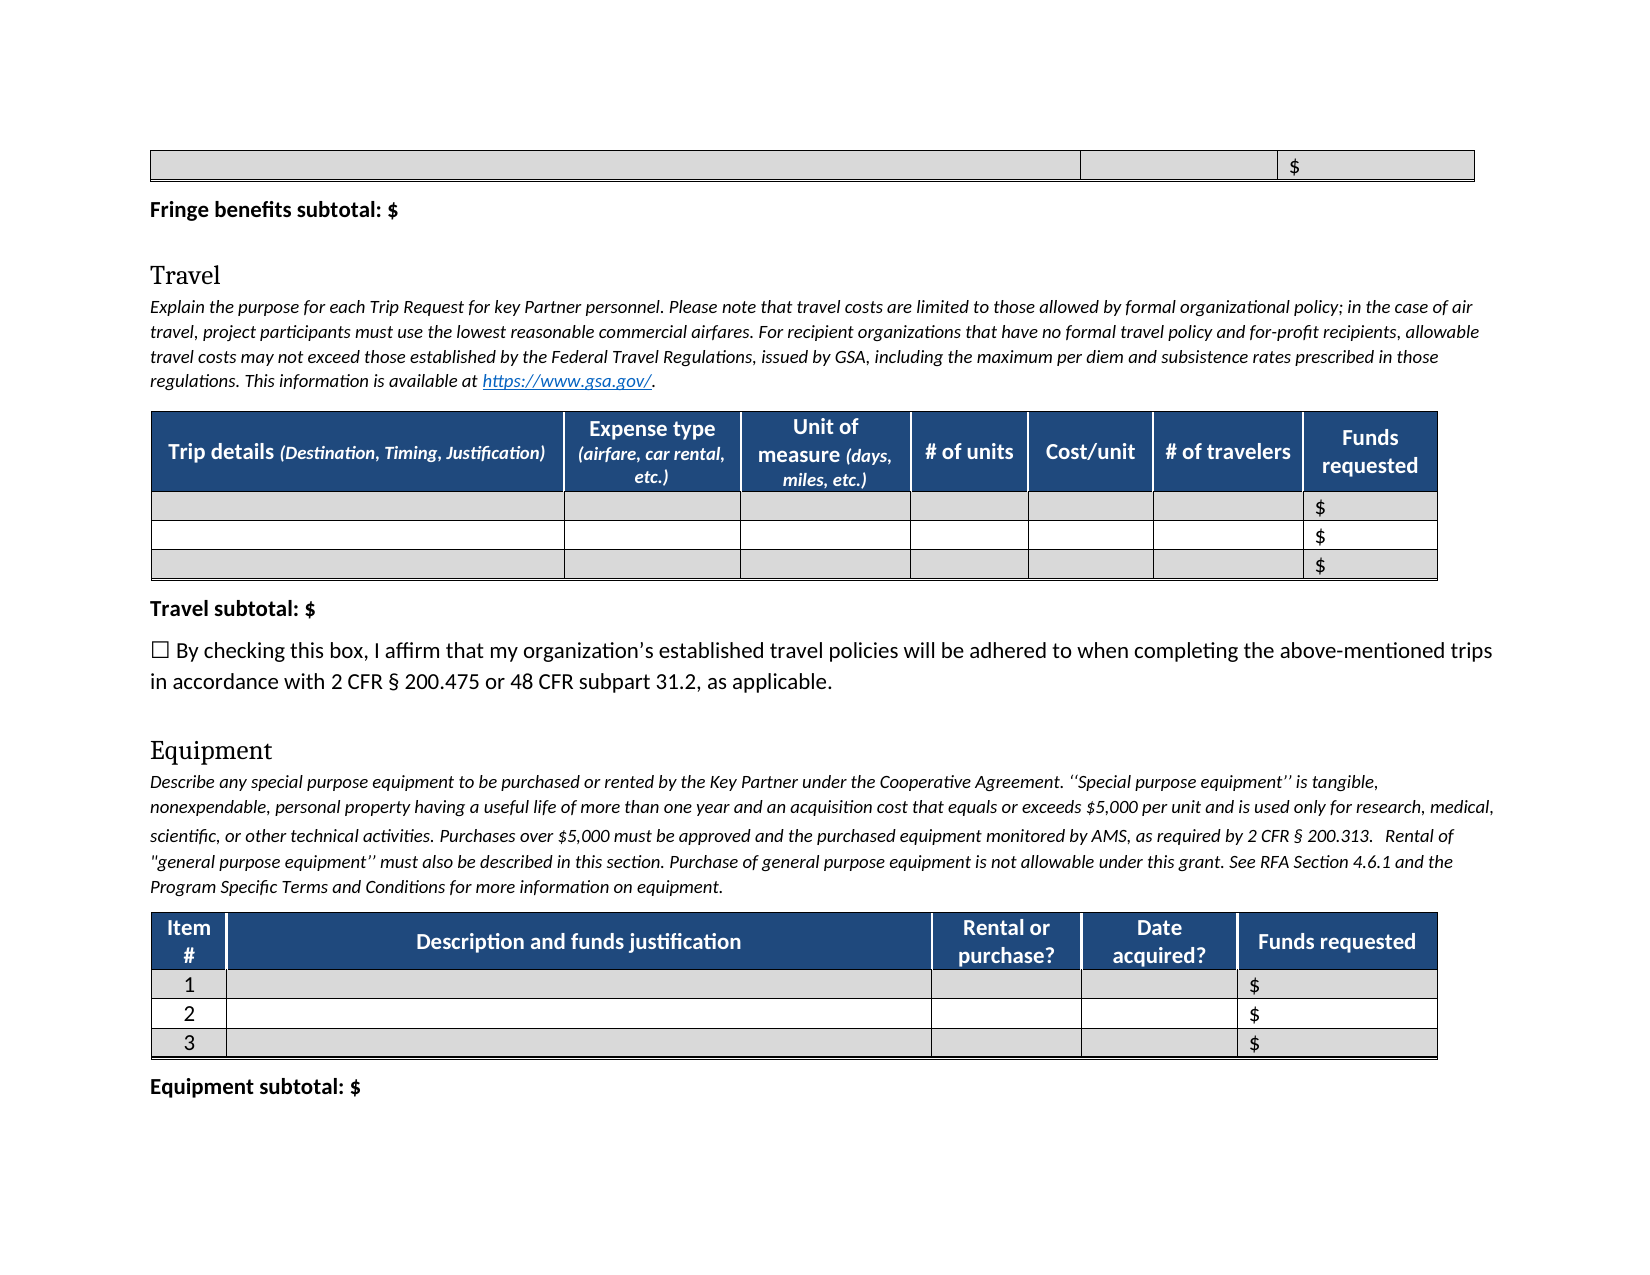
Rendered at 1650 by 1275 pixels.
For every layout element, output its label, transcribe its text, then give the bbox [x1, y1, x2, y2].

table_header # of units [912, 412, 1027, 491]
table_cell $ [1238, 1029, 1437, 1056]
table_cell [565, 550, 740, 578]
table_cell [1082, 999, 1237, 1027]
table_cell [1082, 970, 1237, 998]
subtitle Travel [150, 260, 1500, 291]
subtitle Equipment [150, 735, 1500, 767]
table_cell [152, 550, 564, 578]
table_cell [1029, 492, 1153, 520]
table_cell [1154, 521, 1303, 549]
table_cell [152, 492, 564, 520]
table_cell [565, 492, 740, 520]
table_cell [1029, 521, 1153, 549]
table_cell [741, 492, 910, 520]
table_cell [1029, 550, 1153, 578]
table_cell 2 [152, 999, 226, 1027]
table_header Date acquired? [1083, 913, 1236, 969]
text By checking this box, I affirm that my organization’s established travel policies will be adhered to when completing the above-mentioned trips in accordance with 2 CFR § 200.475 or 48 CFR subpart 31.2, as applicable. [150, 634, 1500, 696]
table_header Trip details (Destination, Timing, Justification) [152, 412, 563, 491]
table_cell $ [1304, 492, 1437, 520]
table_header Description and funds justification [228, 913, 931, 969]
table_header Cost/unit [1029, 412, 1152, 491]
table_cell [741, 550, 910, 578]
table_cell [911, 521, 1028, 549]
text Explain the purpose for each Trip Request for key Partner personnel. Please note that travel costs are limited to those allowed by formal organizational policy; in the case of air travel, project participants must use the lowest reasonable commercial airfares. For recipient organizations that have no formal travel policy and for-profit recipients, allowable travel costs may not exceed those established by the Federal Travel Regulations, issued by GSA, including the maximum per diem and subsistence rates prescribed in those regulations. This information is available at https://www.gsa.gov/. [150, 296, 1500, 392]
table_header Funds requested [1304, 412, 1437, 491]
table_cell [932, 970, 1081, 998]
table_header Funds requested [1239, 913, 1437, 969]
table_cell [1154, 492, 1303, 520]
text Describe any special purpose equipment to be purchased or rented by the Key Partner under the Cooperative Agreement. ‘‘Special purpose equipment’’ is tangible, nonexpendable, personal property having a useful life of more than one year and an acquisition cost that equals or exceeds $5,000 per unit and is used only for research, medical, scientific, or other technical activities. Purchases over $5,000 must be approved and the purchased equipment monitored by AMS, as required by 2 CFR § 200.313. Rental of "general purpose equipment’’ must also be described in this section. Purchase of general purpose equipment is not allowable under this grant. See RFA Section 4.6.1 and the Program Specific Terms and Conditions for more information on equipment. [150, 771, 1500, 898]
table_cell [227, 970, 931, 998]
text Travel subtotal: $ [150, 594, 1500, 622]
table_cell [565, 521, 740, 549]
table_cell [1154, 550, 1303, 578]
table_cell [227, 1029, 931, 1056]
table_cell [741, 521, 910, 549]
table_header Unit of measure (days, miles, etc.) [742, 412, 910, 491]
table_header Item # [152, 913, 225, 969]
text Fringe benefits subtotal: $ [150, 195, 1500, 223]
table_cell 1 [152, 970, 226, 998]
table_cell [1082, 1029, 1237, 1056]
table_cell [151, 151, 1080, 179]
table_cell $ [1238, 999, 1437, 1027]
table_cell [911, 492, 1028, 520]
table_cell [1081, 151, 1277, 179]
table_cell $ [1304, 521, 1437, 549]
table_header # of travelers [1154, 412, 1302, 491]
text Equipment subtotal: $ [150, 1072, 1500, 1100]
table_cell [932, 1029, 1081, 1056]
table_cell 3 [152, 1029, 226, 1056]
table_cell [227, 999, 931, 1027]
table_cell [911, 550, 1028, 578]
table_cell $ [1238, 970, 1437, 998]
table_cell [152, 521, 564, 549]
table_header Rental or purchase? [933, 913, 1080, 969]
table_header Expense type (airfare, car rental, etc.) [565, 412, 740, 491]
table_cell $ [1304, 550, 1437, 578]
table_cell [932, 999, 1081, 1027]
table_cell $ [1278, 151, 1474, 179]
